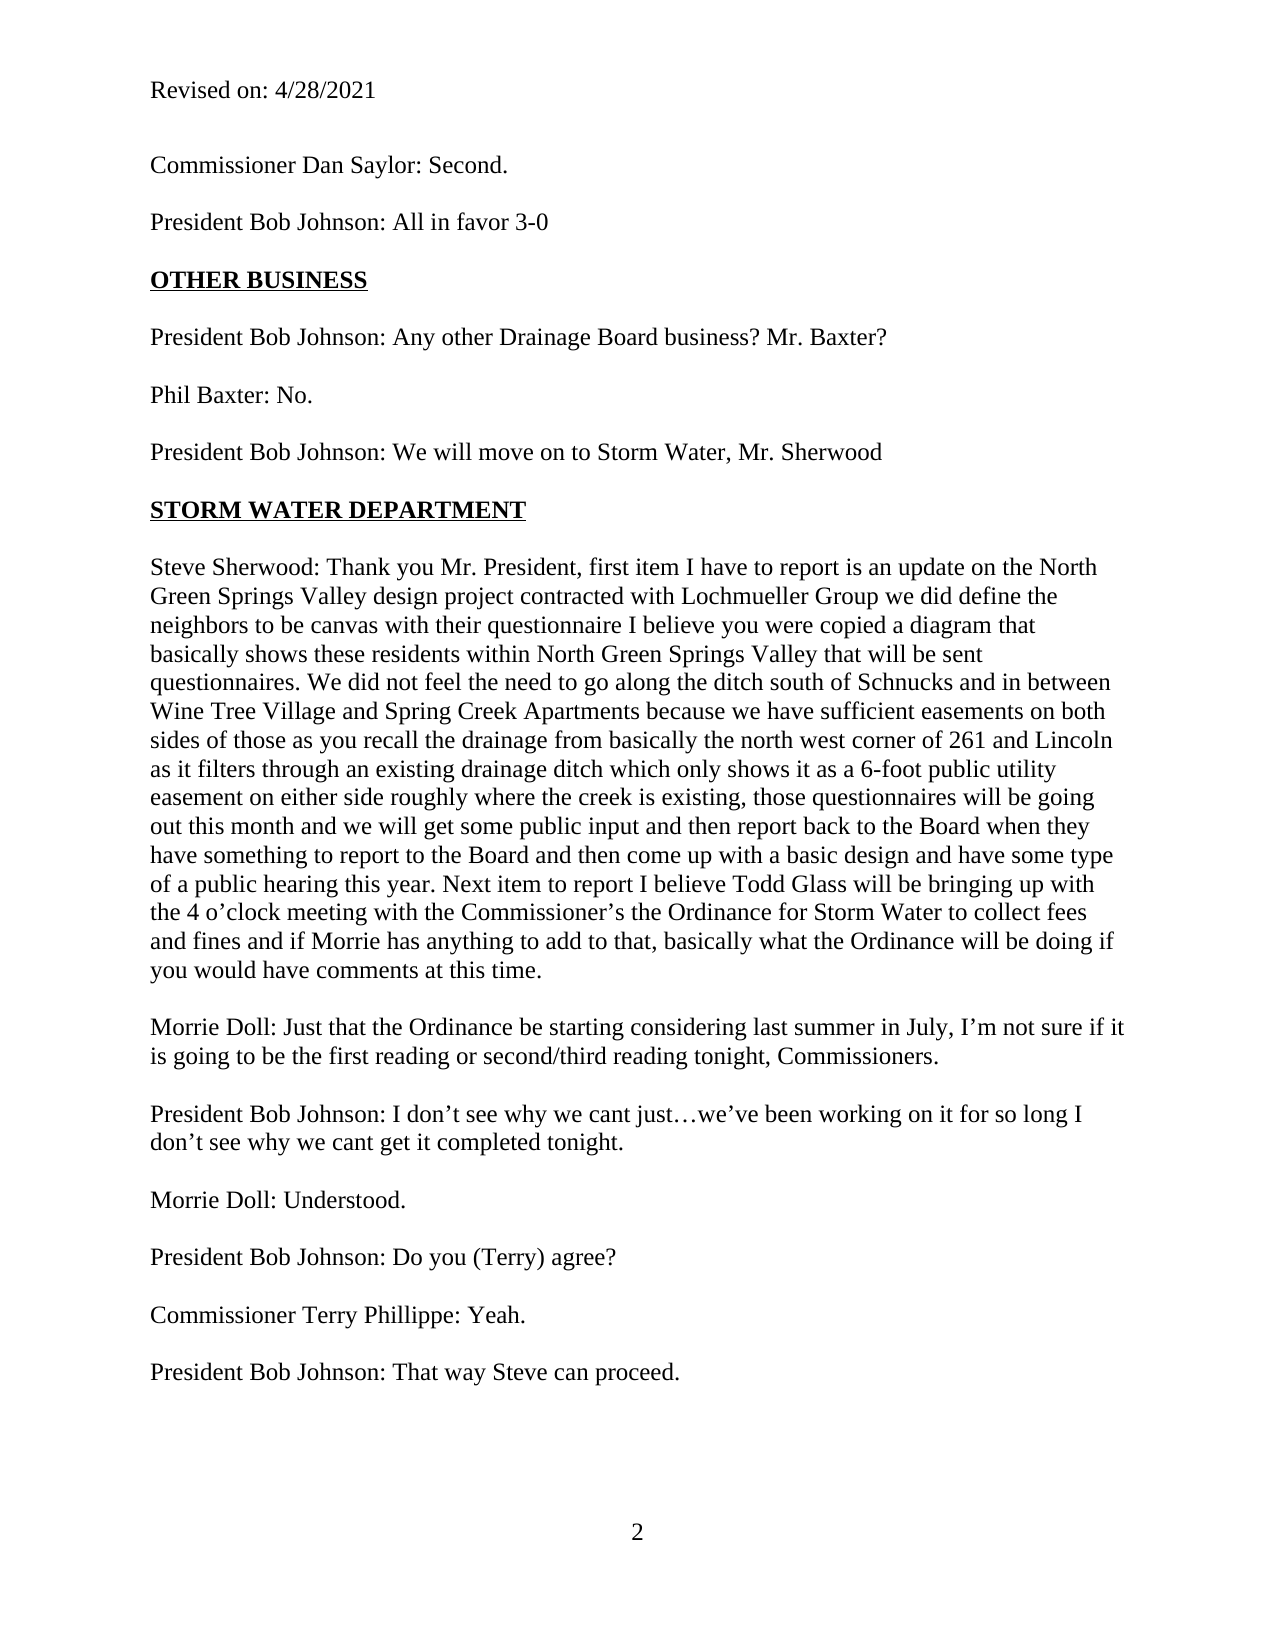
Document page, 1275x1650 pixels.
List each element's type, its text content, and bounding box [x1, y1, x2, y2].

text Phil Baxter: No. [150, 380, 1125, 409]
text Steve Sherwood: Thank you Mr. President, first item I have to report is an update on the North Green Springs Valley design project contracted with Lochmueller Group we did define the neighbors to be canvas with their questionnaire I believe you were copied a diagram that basically shows these residents within North Green Springs Valley that will be sent questionnaires. We did not feel the need to go along the ditch south of Schnucks and in between Wine Tree Village and Spring Creek Apartments because we have sufficient easements on both sides of those as you recall the drainage from basically the north west corner of 261 and Lincoln as it filters through an existing drainage ditch which only shows it as a 6-foot public utility easement on either side roughly where the creek is existing, those questionnaires will be going out this month and we will get some public input and then report back to the Board when they have something to report to the Board and then come up with a basic design and have some type of a public hearing this year. Next item to report I believe Todd Glass will be bringing up with the 4 o’clock meeting with the Commissioner’s the Ordinance for Storm Water to collect fees and fines and if Morrie has anything to add to that, basically what the Ordinance will be doing if you would have comments at this time. [150, 552, 1125, 984]
text President Bob Johnson: Do you (Terry) agree? [150, 1242, 1125, 1271]
text OTHER BUSINESS [150, 265, 1125, 294]
text President Bob Johnson: Any other Drainage Board business? Mr. Baxter? [150, 322, 1125, 351]
text President Bob Johnson: I don’t see why we cant just…we’ve been working on it for so long I don’t see why we cant get it completed tonight. [150, 1099, 1125, 1156]
text President Bob Johnson: We will move on to Storm Water, Mr. Sherwood [150, 437, 1125, 466]
text Morrie Doll: Just that the Ordinance be starting considering last summer in July, I’m not sure if it is going to be the first reading or second/third reading tonight, Commissioners. [150, 1012, 1125, 1070]
text Commissioner Terry Phillippe: Yeah. [150, 1300, 1125, 1329]
text STORM WATER DEPARTMENT [150, 495, 1125, 524]
text Morrie Doll: Understood. [150, 1185, 1125, 1214]
text President Bob Johnson: That way Steve can proceed. [150, 1357, 1125, 1386]
text President Bob Johnson: All in favor 3-0 [150, 207, 1125, 236]
text Commissioner Dan Saylor: Second. [150, 150, 1125, 179]
